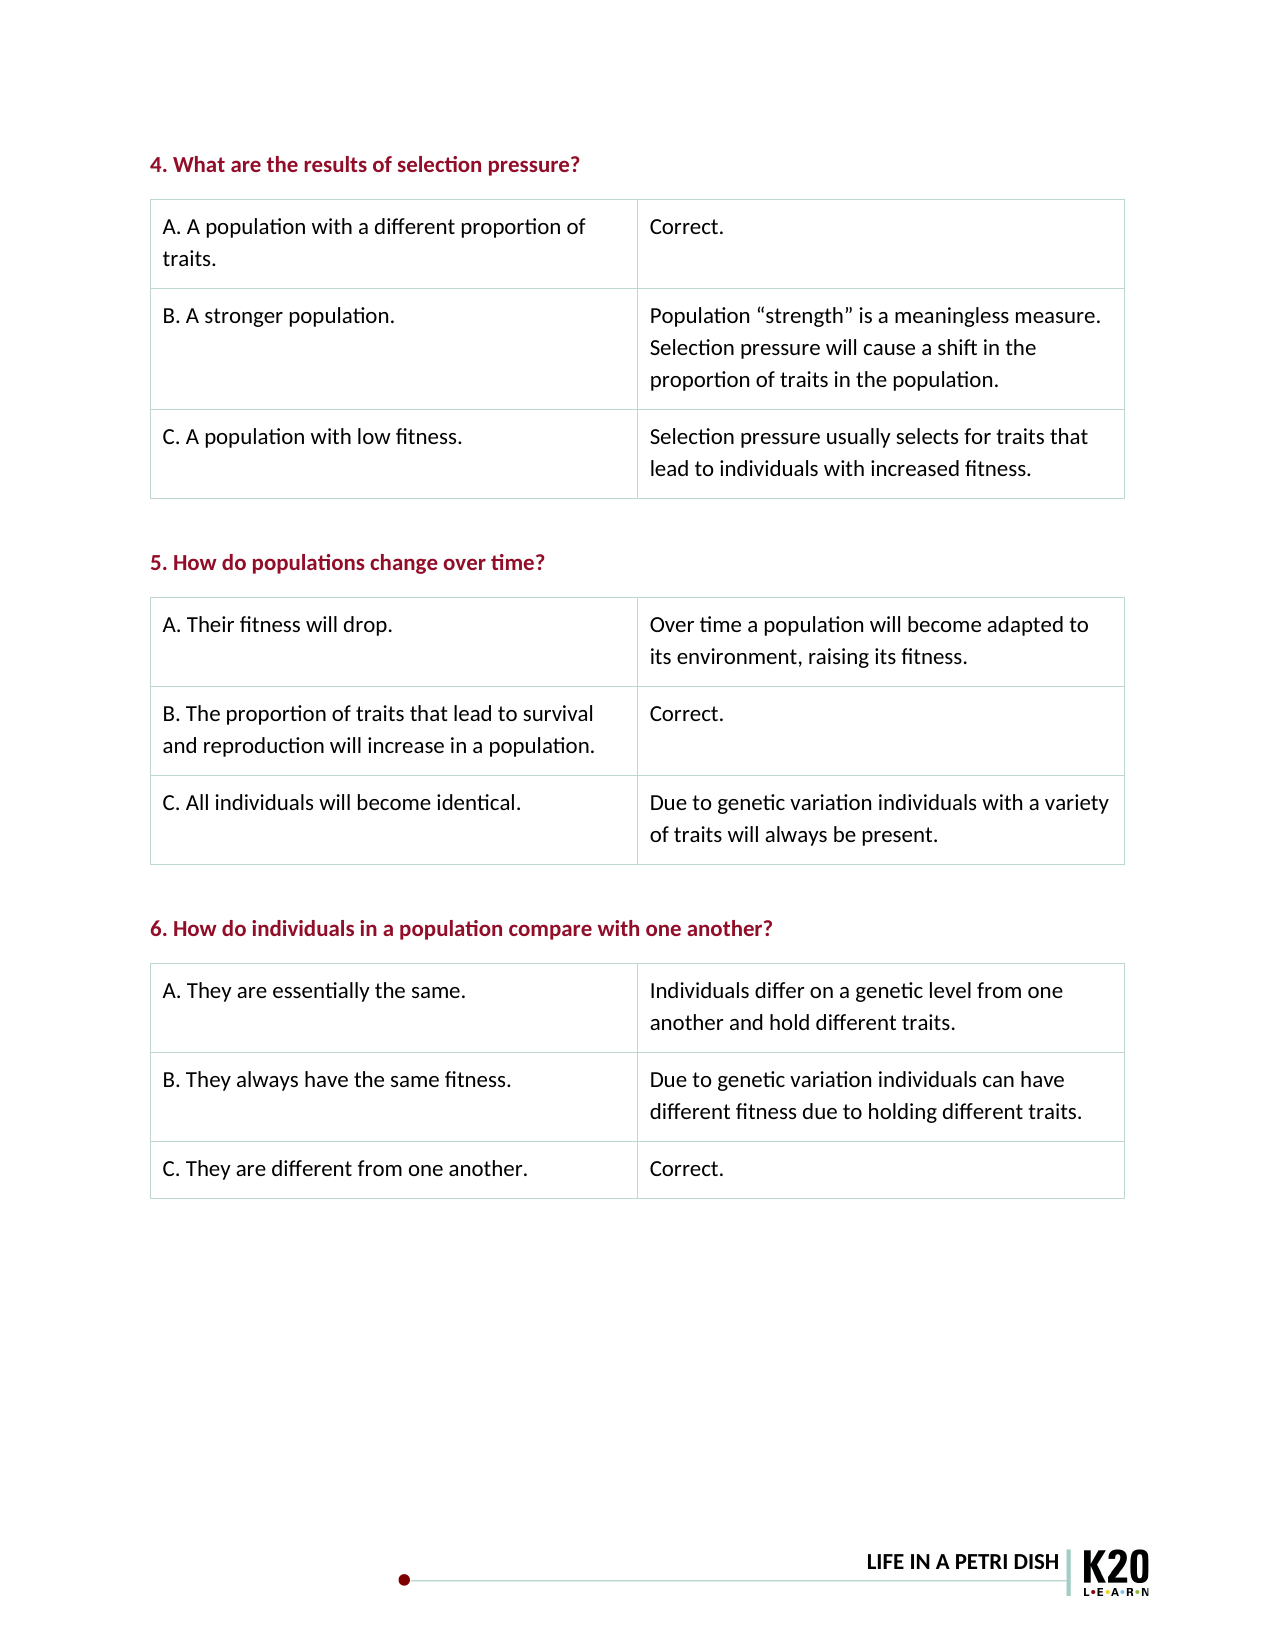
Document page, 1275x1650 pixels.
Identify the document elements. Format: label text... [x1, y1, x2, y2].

text 5. How do populations change over time? [150, 548, 1125, 576]
table_cell B. They always have the same fitness. [151, 1053, 637, 1141]
table_header Over time a population will become adapted to its environment, raising its fitness. [638, 598, 1124, 686]
table_cell C. They are different from one another. [151, 1142, 637, 1198]
picture [398, 1547, 1149, 1599]
table_cell C. A population with low fitness. [151, 410, 637, 498]
table_header Correct. [638, 200, 1124, 288]
table_header A. A population with a different proportion of traits. [151, 200, 637, 288]
table_cell C. All individuals will become identical. [151, 776, 637, 864]
table_header A. They are essentially the same. [151, 964, 637, 1052]
table_cell Selection pressure usually selects for traits that lead to individuals with increased fitness. [638, 410, 1124, 498]
table_cell B. A stronger population. [151, 289, 637, 409]
table_cell Due to genetic variation individuals with a variety of traits will always be present. [638, 776, 1124, 864]
table_cell Population “strength” is a meaningless measure. Selection pressure will cause a shift in the proportion of traits in the population. [638, 289, 1124, 409]
table_cell Due to genetic variation individuals can have different fitness due to holding different traits. [638, 1053, 1124, 1141]
table_cell B. The proportion of traits that lead to survival and reproduction will increase in a population. [151, 687, 637, 775]
table_header Individuals differ on a genetic level from one another and hold different traits. [638, 964, 1124, 1052]
text 4. What are the results of selection pressure? [150, 150, 1125, 178]
text 6. How do individuals in a population compare with one another? [150, 914, 1125, 942]
table_header A. Their fitness will drop. [151, 598, 637, 686]
table_cell Correct. [638, 687, 1124, 775]
table_cell Correct. [638, 1142, 1124, 1198]
